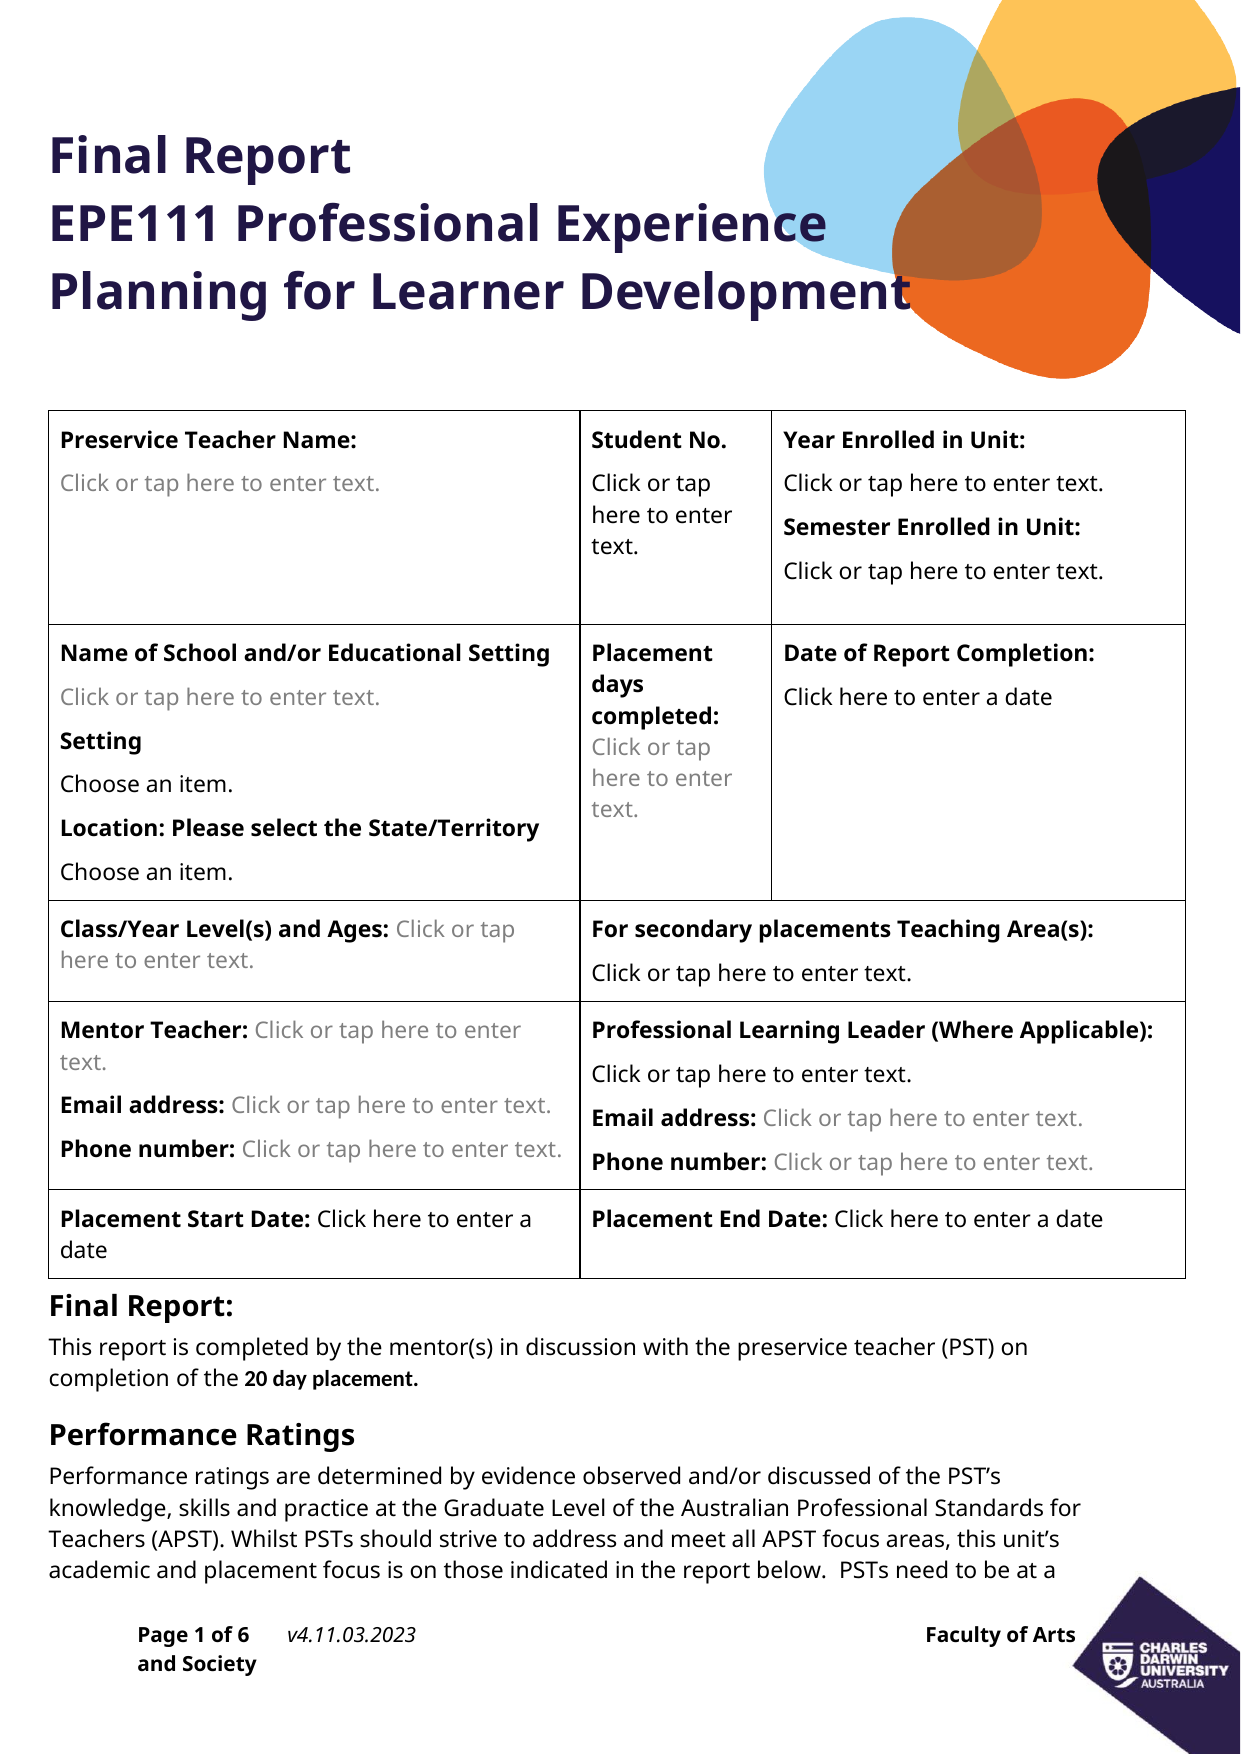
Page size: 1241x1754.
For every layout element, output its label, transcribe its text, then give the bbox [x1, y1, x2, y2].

title Planning for Learner Development [48, 256, 1103, 324]
table_cell Placement Start Date: [49, 1190, 579, 1278]
title Final Report [48, 120, 1103, 188]
table_header Preservice Teacher Name: [49, 411, 579, 624]
table_cell Placement End Date: [581, 1190, 1185, 1278]
table_cell Name of School and/or Educational Setting Setting Location: Please select the State/Territory [49, 625, 579, 900]
picture [1050, 1571, 1241, 1754]
text Final Report: [48, 1285, 1103, 1325]
table_cell Class/Year Level(s) and Ages: [49, 901, 579, 1001]
table_header Student No. [581, 411, 771, 624]
table_cell Placement days completed: [581, 625, 771, 900]
table_cell Mentor Teacher: Email address: Phone number: [49, 1002, 579, 1189]
text This report is completed by the mentor(s) in discussion with the preservice teacher (PST) on completion of the 20 day placement. [48, 1331, 1103, 1393]
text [48, 1460, 1103, 1585]
text Performance Ratings [48, 1414, 1103, 1454]
table_header Year Enrolled in Unit: Semester Enrolled in Unit: [772, 411, 1185, 624]
picture [763, 0, 1241, 379]
table_cell For secondary placements Teaching Area(s): [581, 901, 1185, 1001]
title EPE111 Professional Experience [48, 188, 1103, 256]
table_cell Date of Report Completion: [772, 625, 1185, 900]
table_cell Professional Learning Leader (Where Applicable): Email address: Phone number: [581, 1002, 1185, 1189]
